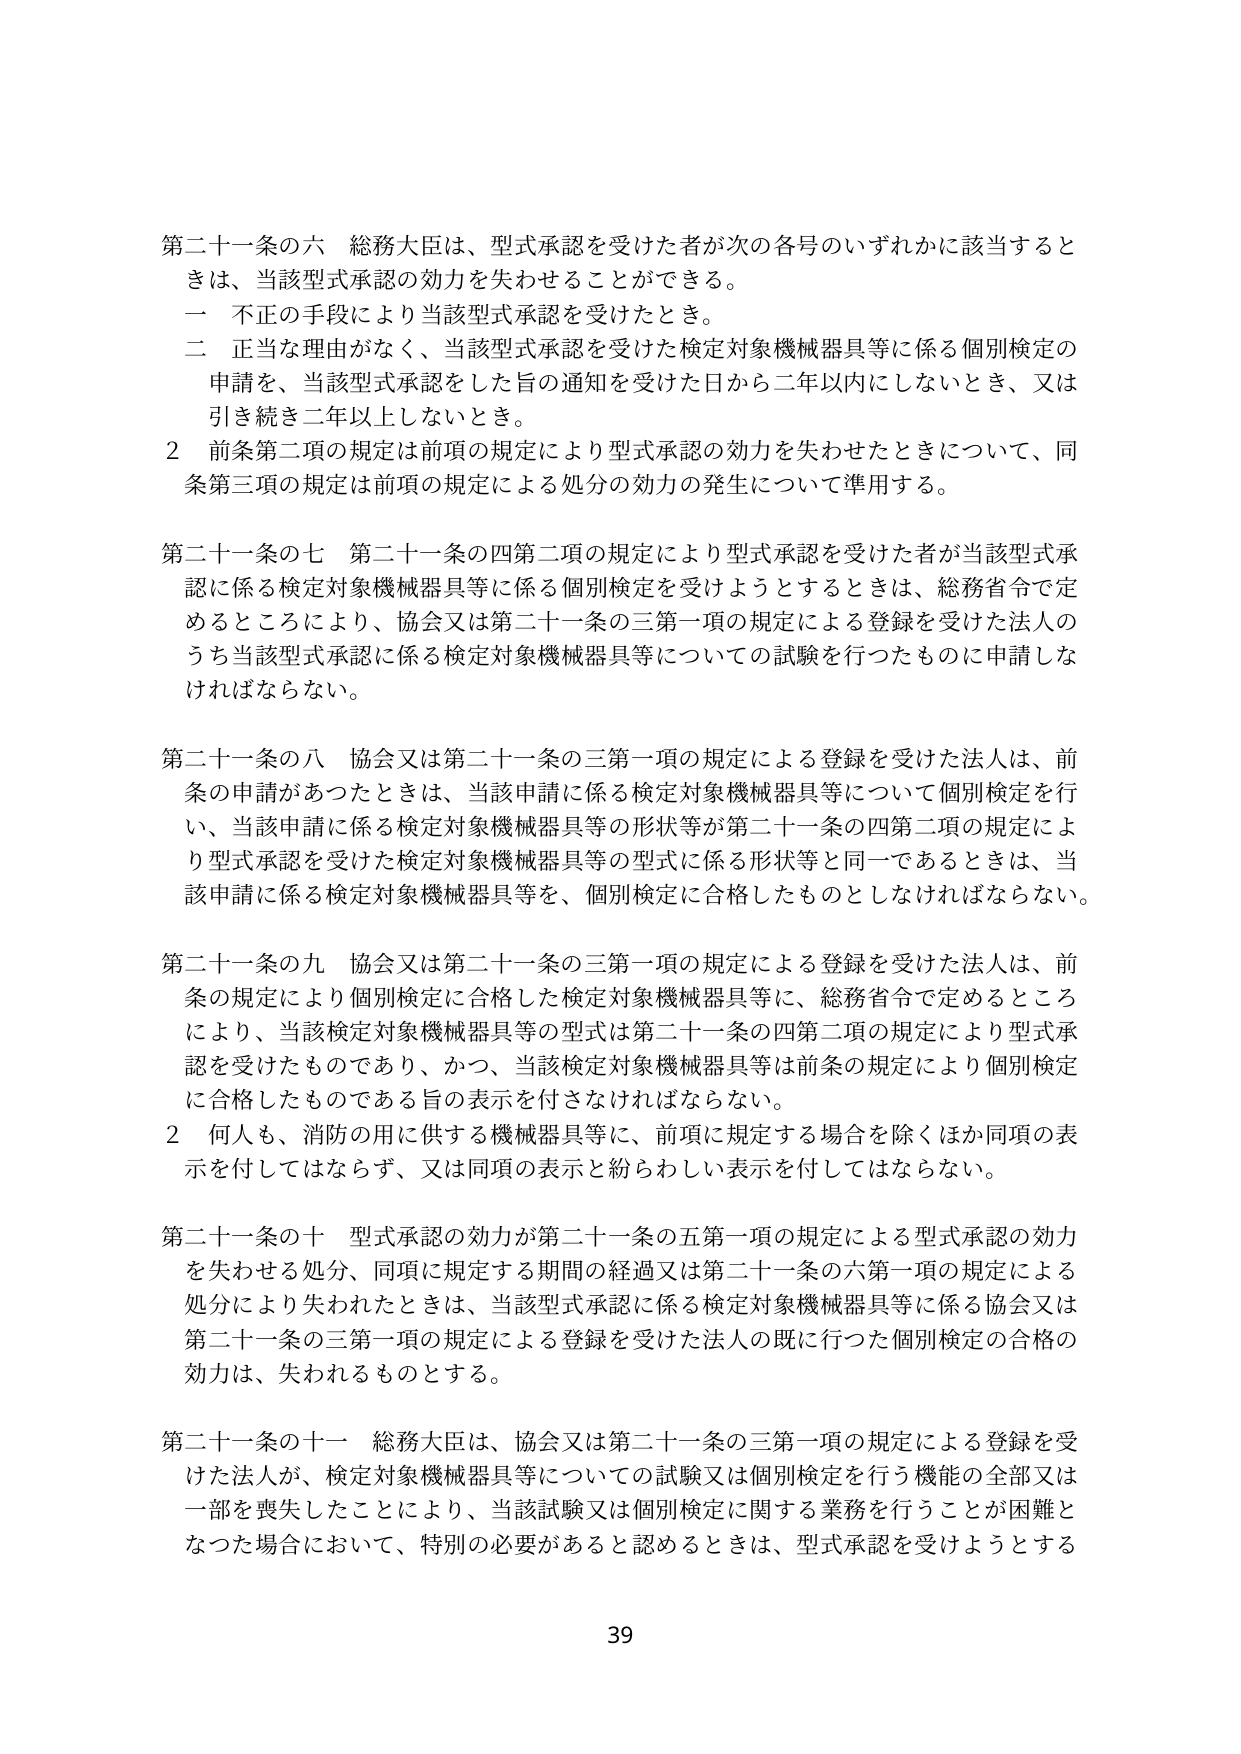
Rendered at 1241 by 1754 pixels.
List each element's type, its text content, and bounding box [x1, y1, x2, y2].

text ２ 前条第二項の規定は前項の規定により型式承認の効力を失わせたときについて、同条第三項の規定は前項の規定による処分の効力の発生について準用する。 [161, 433, 1079, 501]
text 第二十一条の十 型式承認の効力が第二十一条の五第一項の規定による型式承認の効力を失わせる処分、同項に規定する期間の経過又は第二十一条の六第一項の規定による処分により失われたときは、当該型式承認に係る検定対象機械器具等に係る協会又は第二十一条の三第一項の規定による登録を受けた法人の既に行つた個別検定の合格の効力は、失われるものとする。 [161, 1219, 1079, 1389]
text 第二十一条の六 総務大臣は、型式承認を受けた者が次の各号のいずれかに該当するときは、当該型式承認の効力を失わせることができる。 [161, 228, 1079, 296]
text 一 不正の手段により当該型式承認を受けたとき。 [184, 296, 1079, 330]
text ２ 何人も、消防の用に供する機械器具等に、前項に規定する場合を除くほか同項の表示を付してはならず、又は同項の表示と紛らわしい表示を付してはならない。 [161, 1116, 1079, 1184]
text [161, 1424, 1079, 1560]
text 第二十一条の七 第二十一条の四第二項の規定により型式承認を受けた者が当該型式承認に係る検定対象機械器具等に係る個別検定を受けようとするときは、総務省令で定めるところにより、協会又は第二十一条の三第一項の規定による登録を受けた法人のうち当該型式承認に係る検定対象機械器具等についての試験を行つたものに申請しなければならない。 [161, 535, 1079, 706]
text 第二十一条の八 協会又は第二十一条の三第一項の規定による登録を受けた法人は、前条の申請があつたときは、当該申請に係る検定対象機械器具等について個別検定を行い、当該申請に係る検定対象機械器具等の形状等が第二十一条の四第二項の規定により型式承認を受けた検定対象機械器具等の型式に係る形状等と同一であるときは、当該申請に係る検定対象機械器具等を、個別検定に合格したものとしなければならない。 [161, 740, 1079, 911]
text 第二十一条の九 協会又は第二十一条の三第一項の規定による登録を受けた法人は、前条の規定により個別検定に合格した検定対象機械器具等に、総務省令で定めるところにより、当該検定対象機械器具等の型式は第二十一条の四第二項の規定により型式承認を受けたものであり、かつ、当該検定対象機械器具等は前条の規定により個別検定に合格したものである旨の表示を付さなければならない。 [161, 945, 1079, 1116]
text 二 正当な理由がなく、当該型式承認を受けた検定対象機械器具等に係る個別検定の申請を、当該型式承認をした旨の通知を受けた日から二年以内にしないとき、又は引き続き二年以上しないとき。 [184, 330, 1079, 433]
